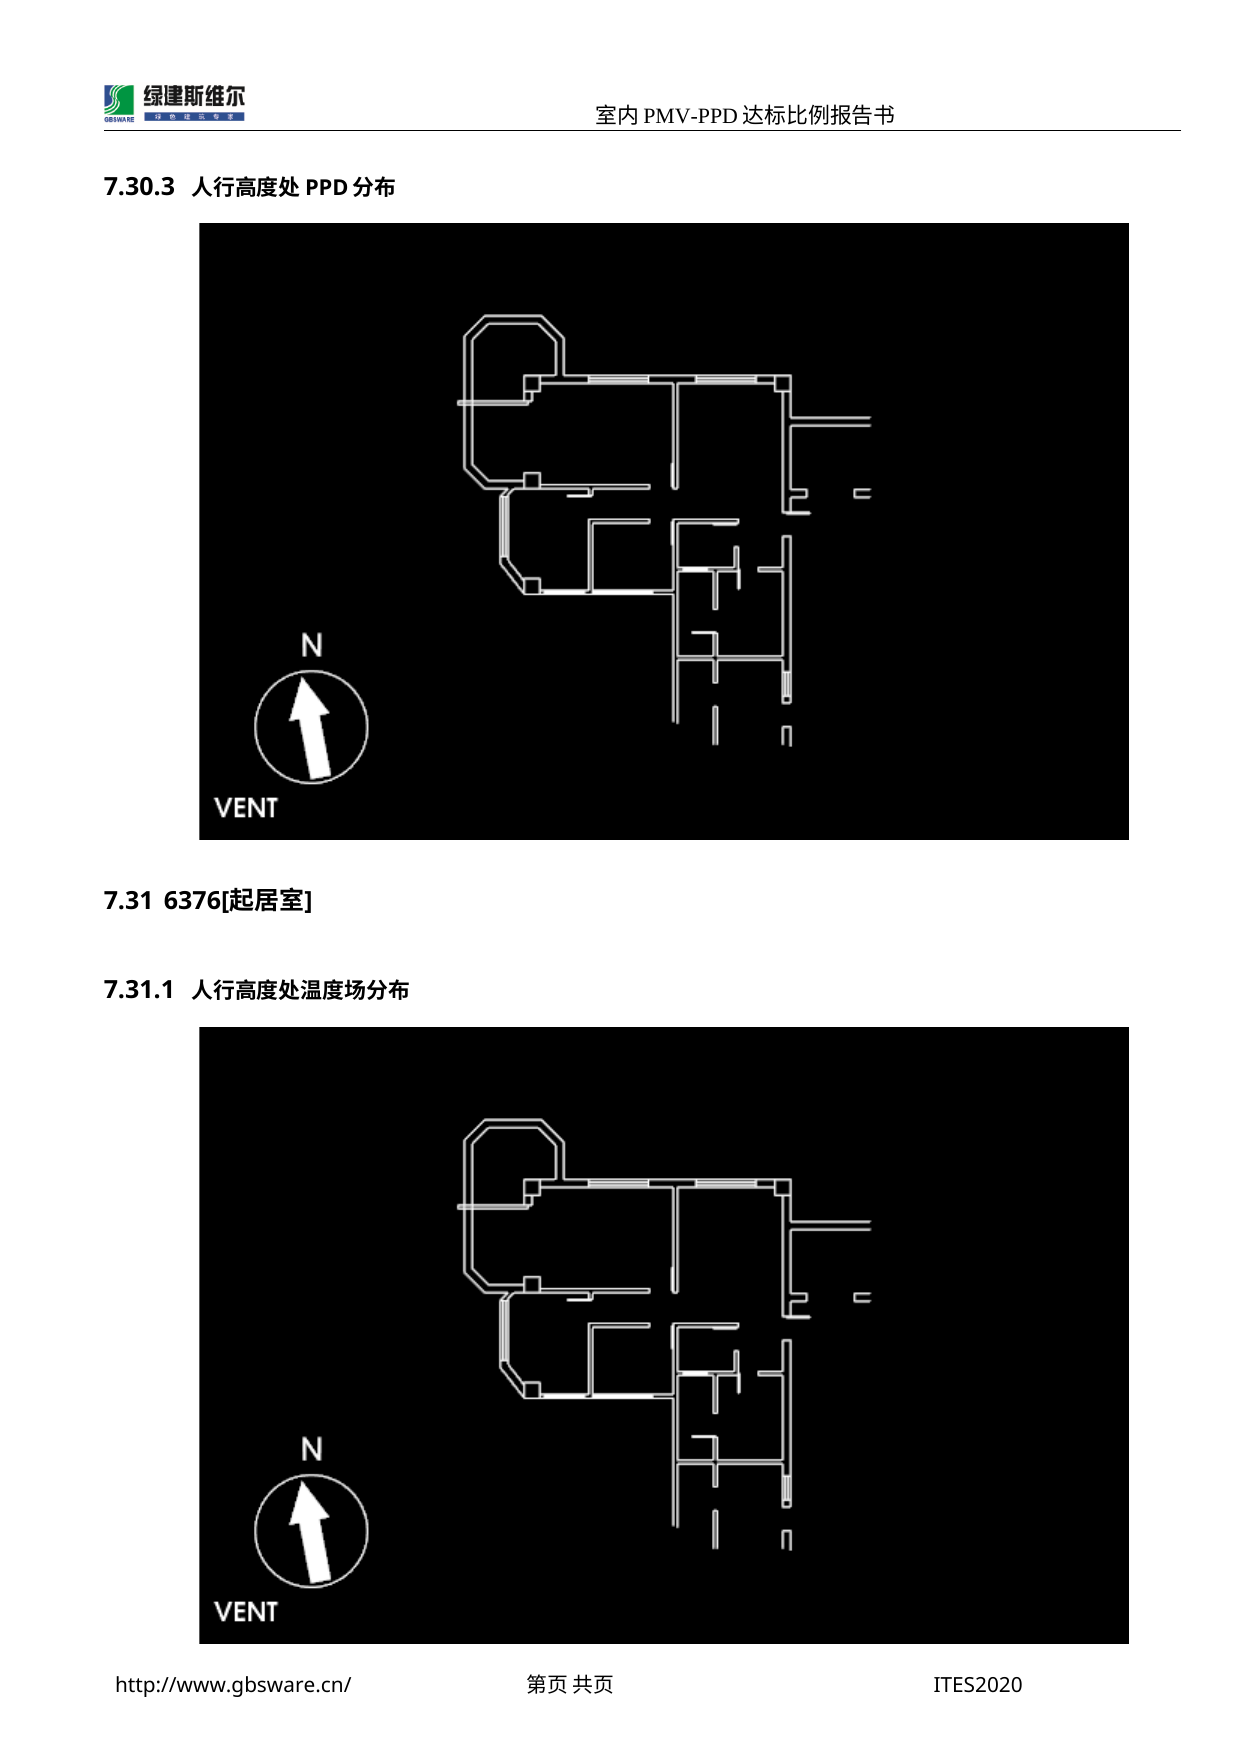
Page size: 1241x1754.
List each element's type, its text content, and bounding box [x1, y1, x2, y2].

subtitle 人行高度处温度场分布 [103, 956, 1181, 1021]
picture [199, 223, 1129, 840]
picture [199, 1027, 1129, 1644]
subtitle 人行高度处PPD分布 [103, 153, 1181, 218]
picture [103, 82, 246, 124]
subtitle 6376[起居室] [103, 866, 1181, 931]
